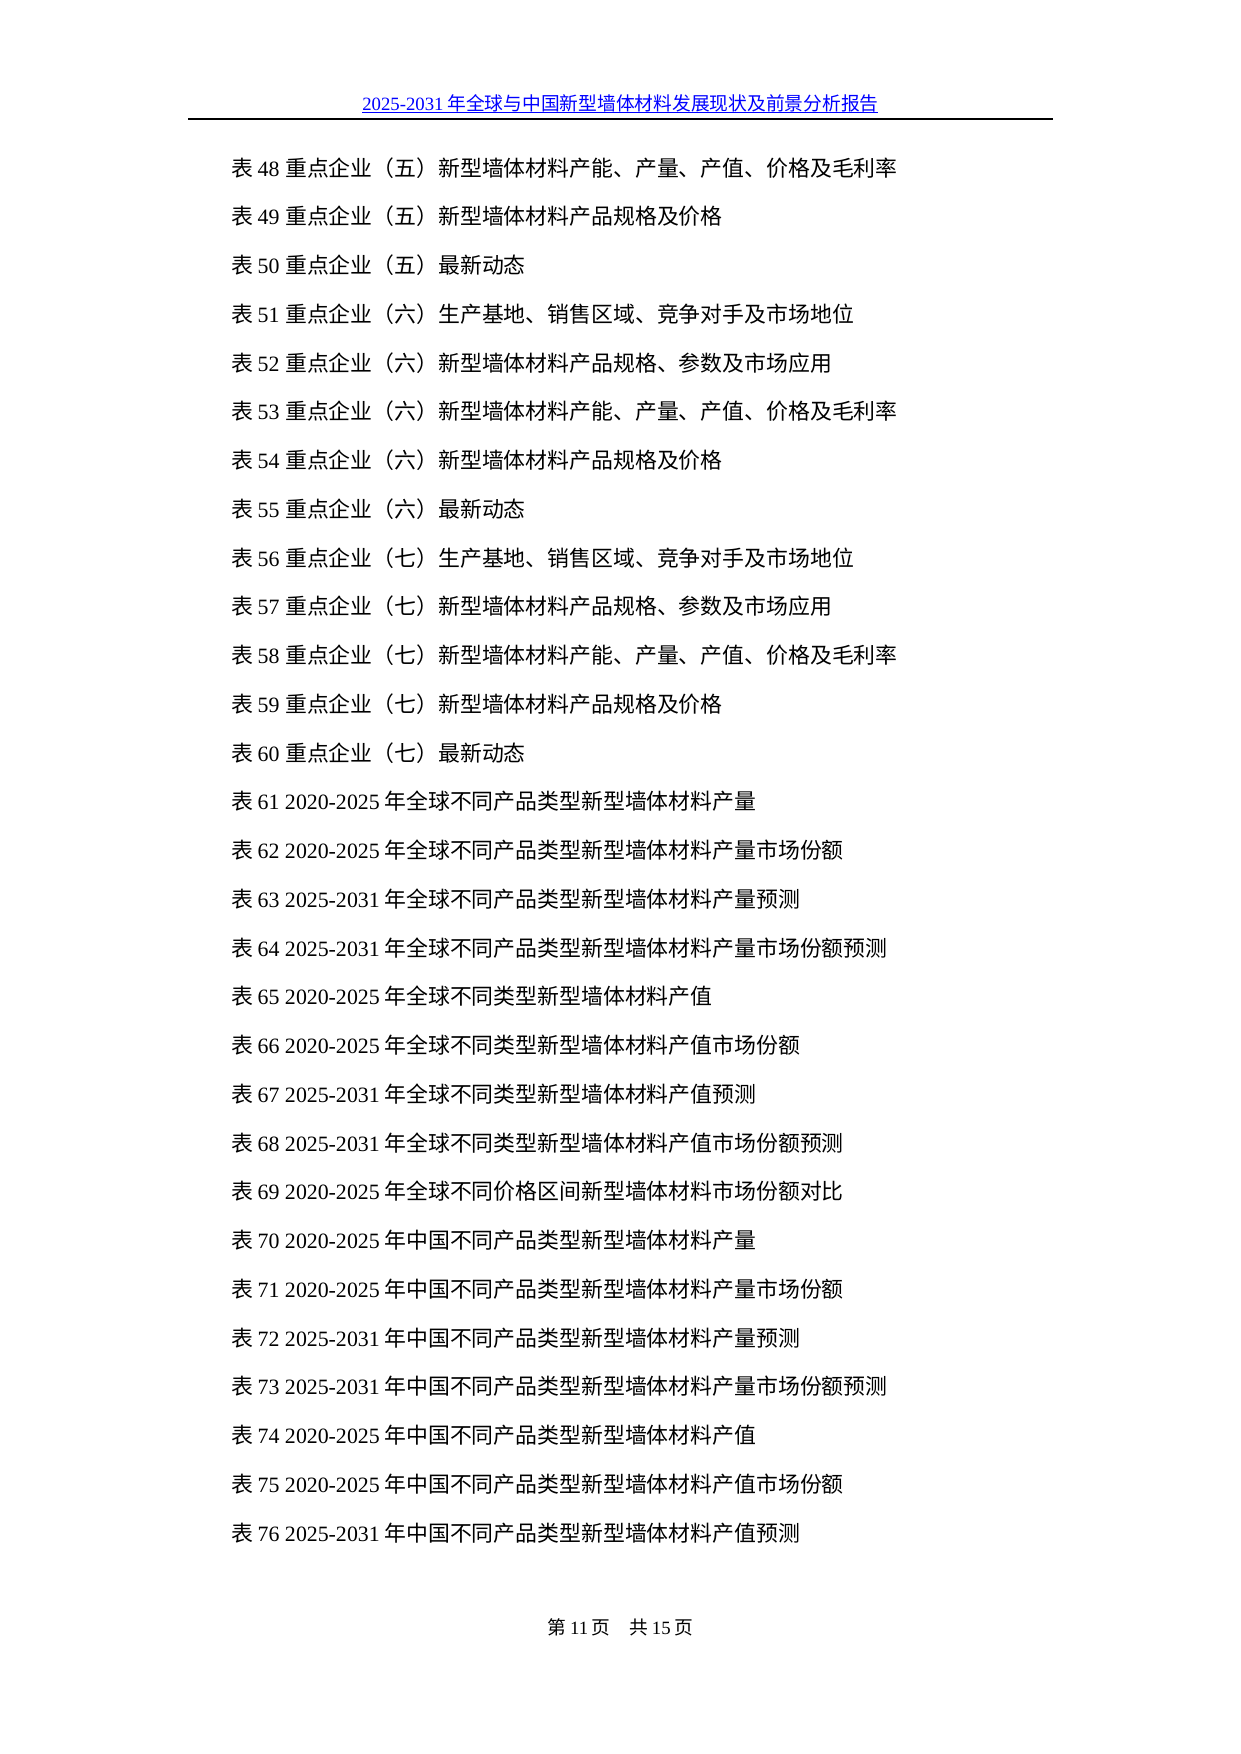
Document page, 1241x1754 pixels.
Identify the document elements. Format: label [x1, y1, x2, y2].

text [187, 150, 1053, 1548]
